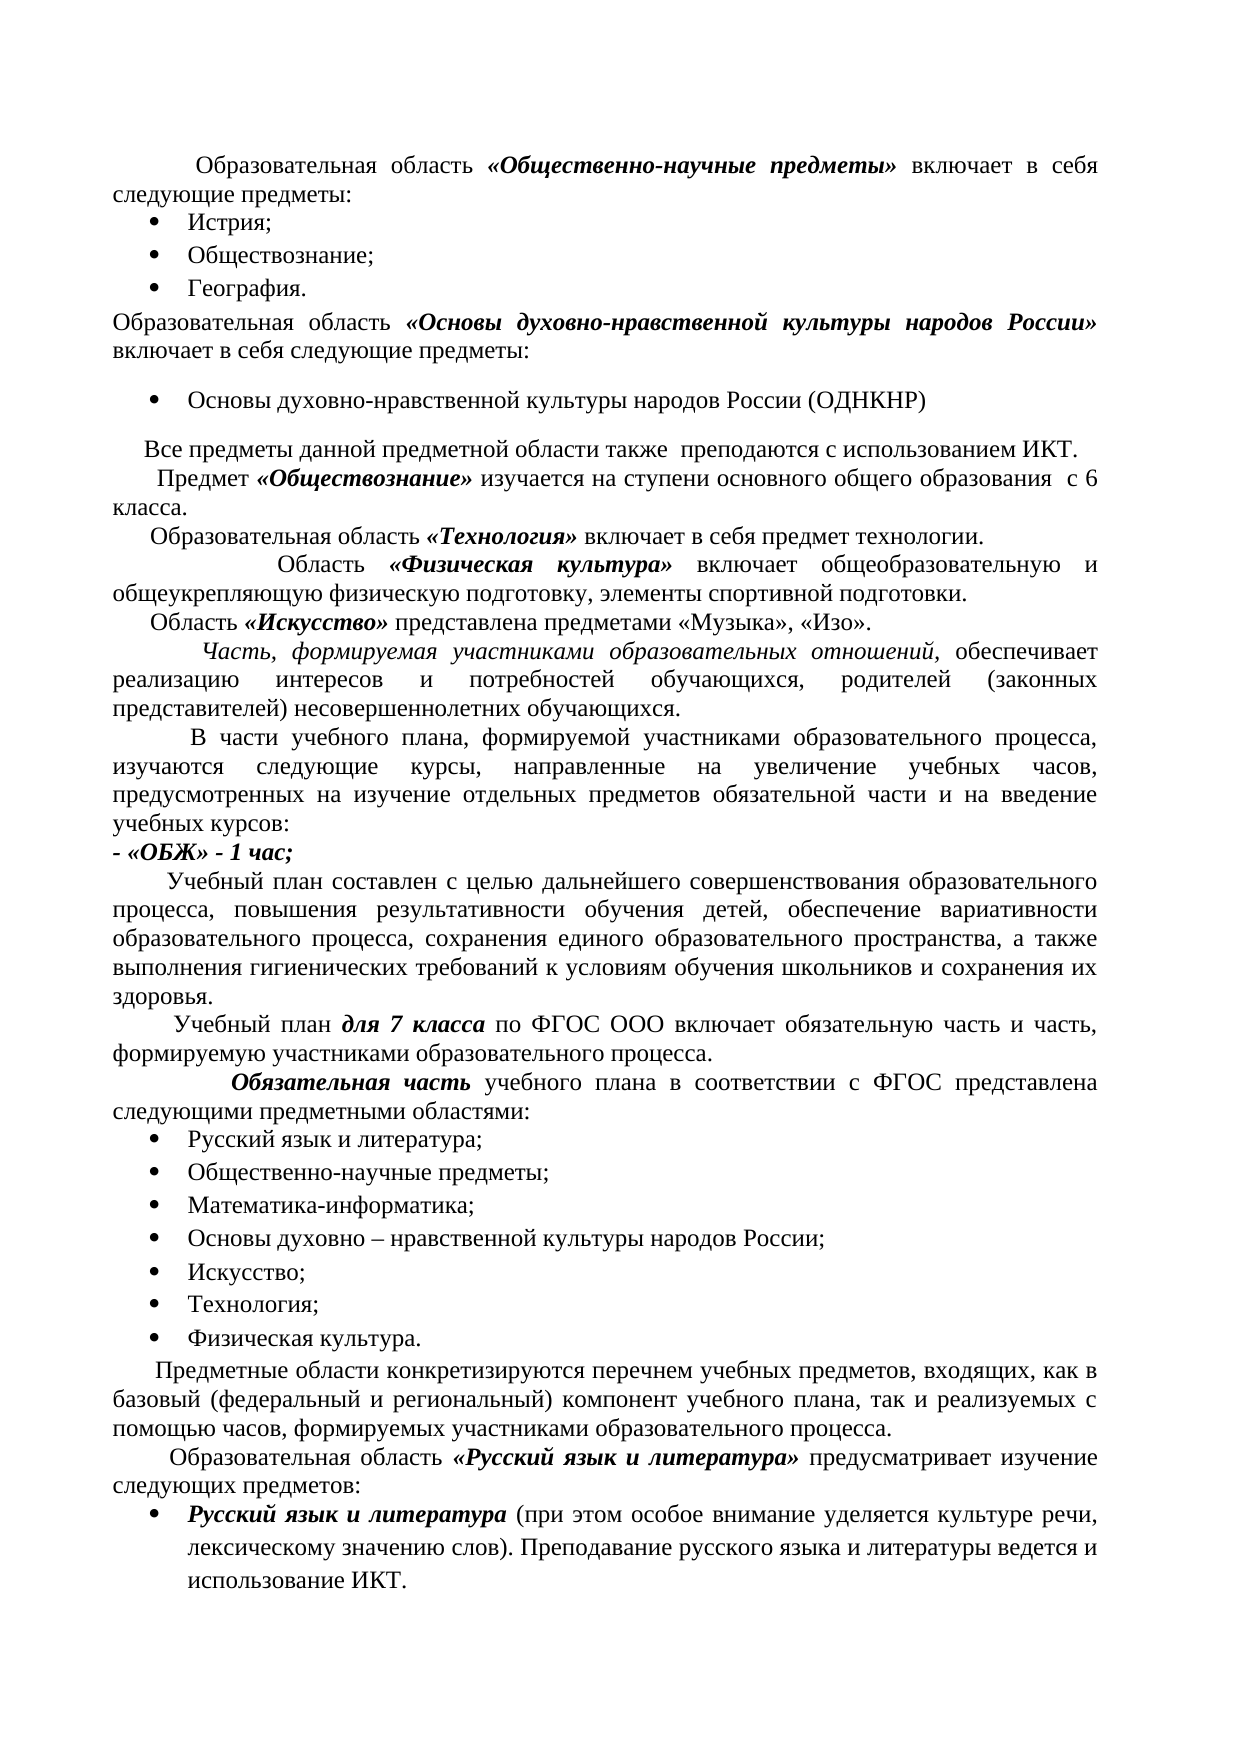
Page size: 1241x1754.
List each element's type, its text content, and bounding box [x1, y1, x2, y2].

list Обществознание; [150, 241, 1098, 269]
text Предметные области конкретизируются перечнем учебных предметов, входящих, как в базовый (федеральный и региональный) компонент учебного плана, так и реализуемых с помощью часов, формируемых участниками образовательного процесса. [112, 1356, 1098, 1442]
list Физическая культура. [150, 1323, 1098, 1351]
text Учебный план составлен с целью дальнейшего совершенствования образовательного процесса, повышения результативности обучения детей, обеспечение вариативности образовательного процесса, сохранения единого образовательного пространства, а также выполнения гигиенических требований к условиям обучения школьников и сохранения их здоровья. [112, 866, 1098, 1009]
list Математика-информатика; [150, 1191, 1098, 1219]
list Русский язык и литература (при этом особое внимание уделяется культуре речи, лексическому значению слов). Преподавание русского языка и литературы ведется и использование ИКТ. [150, 1499, 1098, 1594]
text В части учебного плана, формируемой участниками образовательного процесса, изучаются следующие курсы, направленные на увеличение учебных часов, предусмотренных на изучение отдельных предметов обязательной части и на введение учебных курсов: [112, 722, 1098, 837]
text Учебный план для 7 класса по ФГОС ООО включает обязательную часть и часть, формируемую участниками образовательного процесса. [112, 1009, 1098, 1067]
text Образовательная область «Русский язык и литература» предусматривает изучение следующих предметов: [112, 1442, 1098, 1499]
text Образовательная область «Основы духовно-нравственной культуры народов России» включает в себя следующие предметы: [112, 307, 1098, 364]
list География. [150, 273, 1098, 302]
text Образовательная область «Общественно-научные предметы» включает в себя следующие предметы: [112, 150, 1098, 207]
list Русский язык и литература; [150, 1124, 1098, 1153]
text - «ОБЖ» - 1 час; [112, 837, 1098, 866]
text Область «Искусство» представлена предметами «Музыка», «Изо». [112, 607, 1098, 636]
list Основы духовно – нравственной культуры народов России; [150, 1223, 1098, 1252]
list Искусство; [150, 1257, 1098, 1285]
text Область «Физическая культура» включает общеобразовательную и общеукрепляющую физическую подготовку, элементы спортивной подготовки. [112, 549, 1098, 607]
text Образовательная область «Технология» включает в себя предмет технологии. [112, 521, 1098, 549]
list Технология; [150, 1289, 1098, 1318]
list Общественно-научные предметы; [150, 1157, 1098, 1186]
text Часть, формируемая участниками образовательных отношений, обеспечивает реализацию интересов и потребностей обучающихся, родителей (законных представителей) несовершеннолетних обучающихся. [112, 636, 1098, 722]
text Предмет «Обществознание» изучается на ступени основного общего образования с 6 класса. [112, 463, 1098, 521]
text Все предметы данной предметной области также преподаются с использованием ИКТ. [112, 434, 1098, 463]
list Основы духовно-нравственной культуры народов России (ОДНКНР) [150, 385, 1098, 414]
list Истрия; [150, 207, 1098, 236]
text Обязательная часть учебного плана в соответствии с ФГОС представлена следующими предметными областями: [112, 1067, 1098, 1124]
